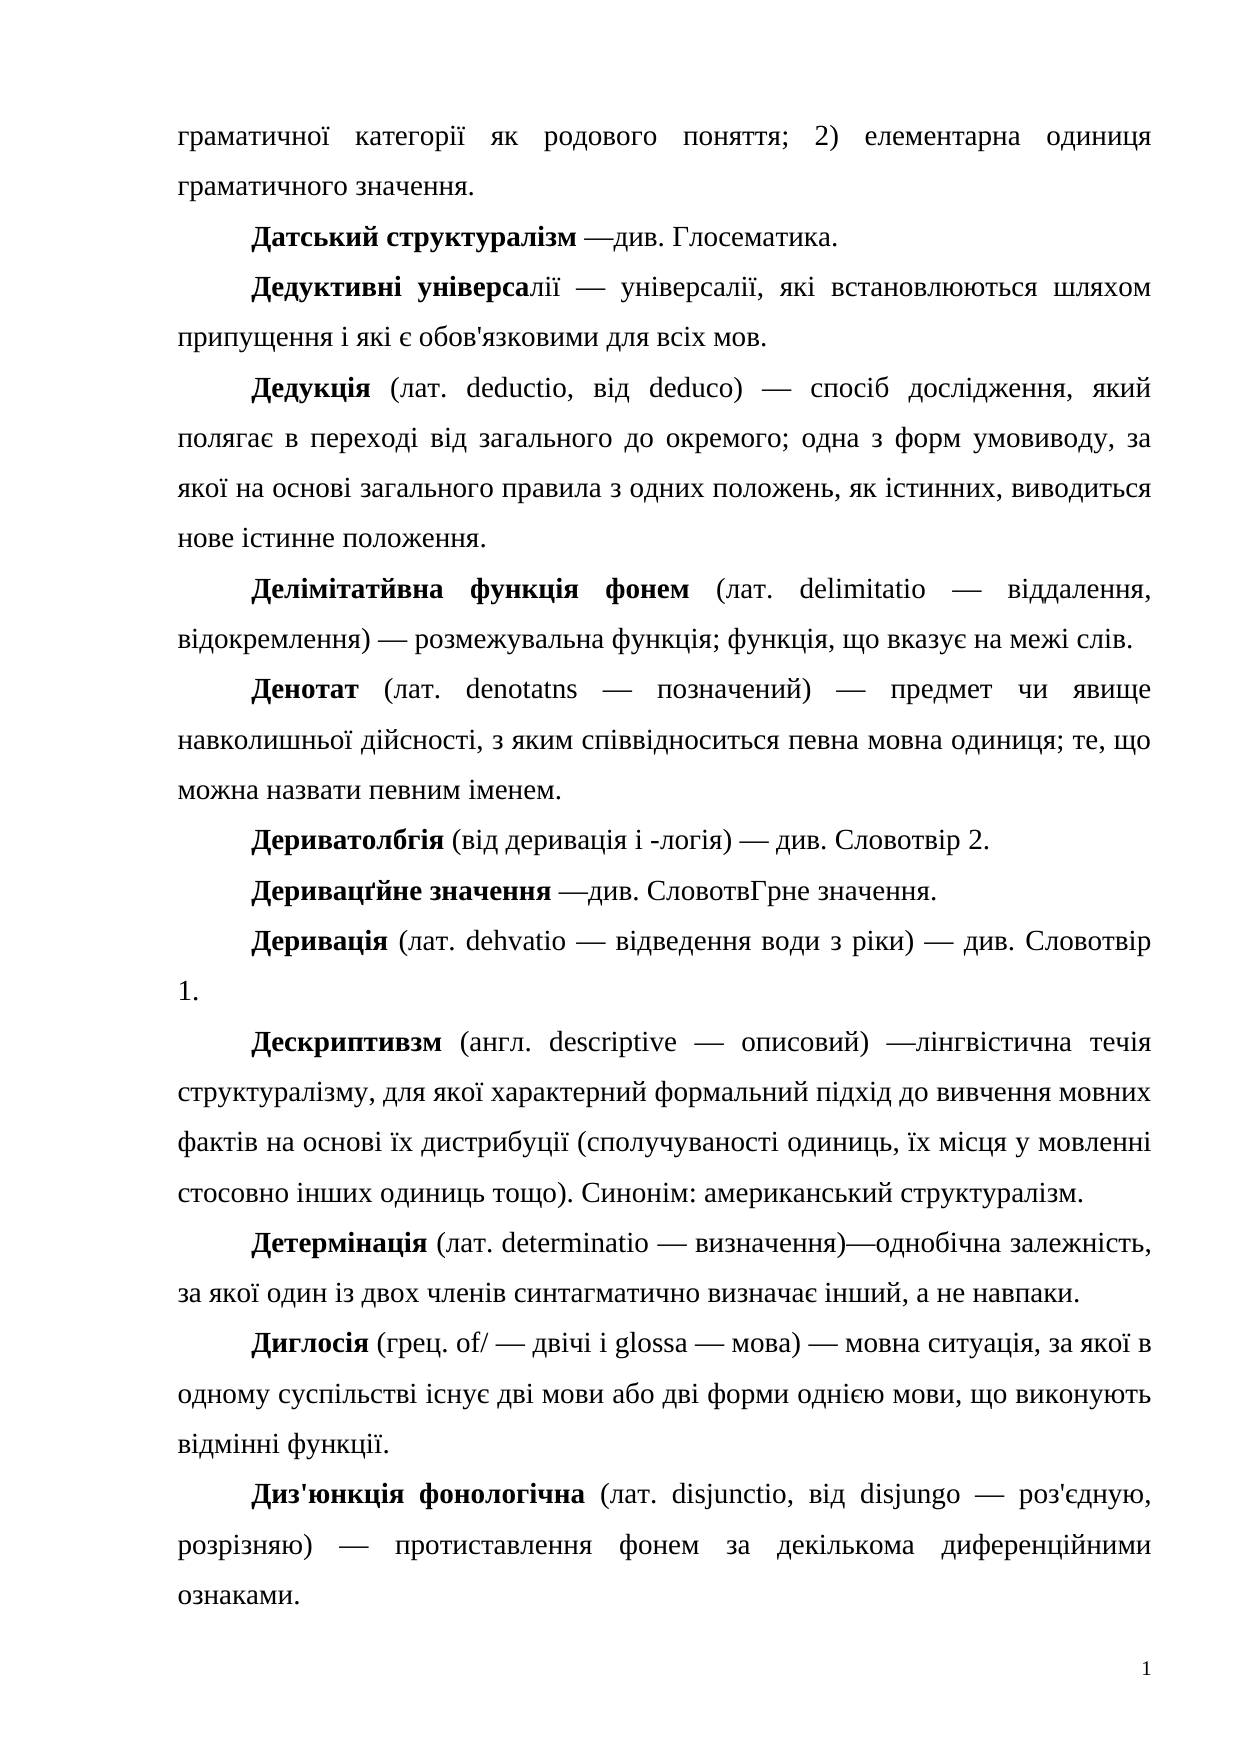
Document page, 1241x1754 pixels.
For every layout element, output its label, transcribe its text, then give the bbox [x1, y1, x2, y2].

text Датський структуралізм —див. Глосематика. [177, 219, 1152, 252]
text Диз'юнкція фонологічна (лат. disjunctio, від disjungo — роз'єдную, розрізняю) — протиставлення фонем за декількома диференційними ознаками. [177, 1477, 1152, 1611]
text Деривацґйне значення —див. СловотвГрне значення. [177, 873, 1152, 906]
text Дедуктивні універсалії — універсалії, які встановлюються шляхом припущення і які є обов'язковими для всіх мов. [177, 269, 1152, 353]
text Детермінація (лат. determinatio — визначення)—однобічна залежність, за якої один із двох членів синтагматично визначає інший, а не навпаки. [177, 1225, 1152, 1309]
text Денотат (лат. denotatns — позначений) — предмет чи явище навколишньої дійсності, з яким співвідноситься певна мовна одиниця; те, що можна назвати певним іменем. [177, 672, 1152, 806]
text Дериватолбгія (від деривація і -логія) — див. Словотвір 2. [177, 822, 1152, 856]
text Деривація (лат. dehvatio — відведення води з ріки) — див. Словотвір 1. [177, 923, 1152, 1007]
text Дескриптивзм (англ. descriptive — описовий) —лінгвістична течія структуралізму, для якої характерний формальний підхід до вивчення мовних фактів на основі їх дистрибуції (сполучуваності одиниць, їх місця у мовленні стосовно інших одиниць тощо). Синонім: американський структуралізм. [177, 1024, 1152, 1208]
text Диглосія (грец. of/ — двічі і glossa — мова) — мовна ситуація, за якої в одному суспільстві існує дві мови або дві форми однією мови, що виконують відмінні функції. [177, 1326, 1152, 1460]
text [177, 118, 1152, 202]
text Делімітатйвна функція фонем (лат. delimitatio — віддалення, відокремлення) — розмежувальна функція; функція, що вказує на межі слів. [177, 571, 1152, 655]
text Дедукція (лат. deductio, від deduco) — спосіб дослідження, який полягає в переході від загального до окремого; одна з форм умовиводу, за якої на основі загального правила з одних положень, як істинних, виводиться нове істинне положення. [177, 370, 1152, 554]
